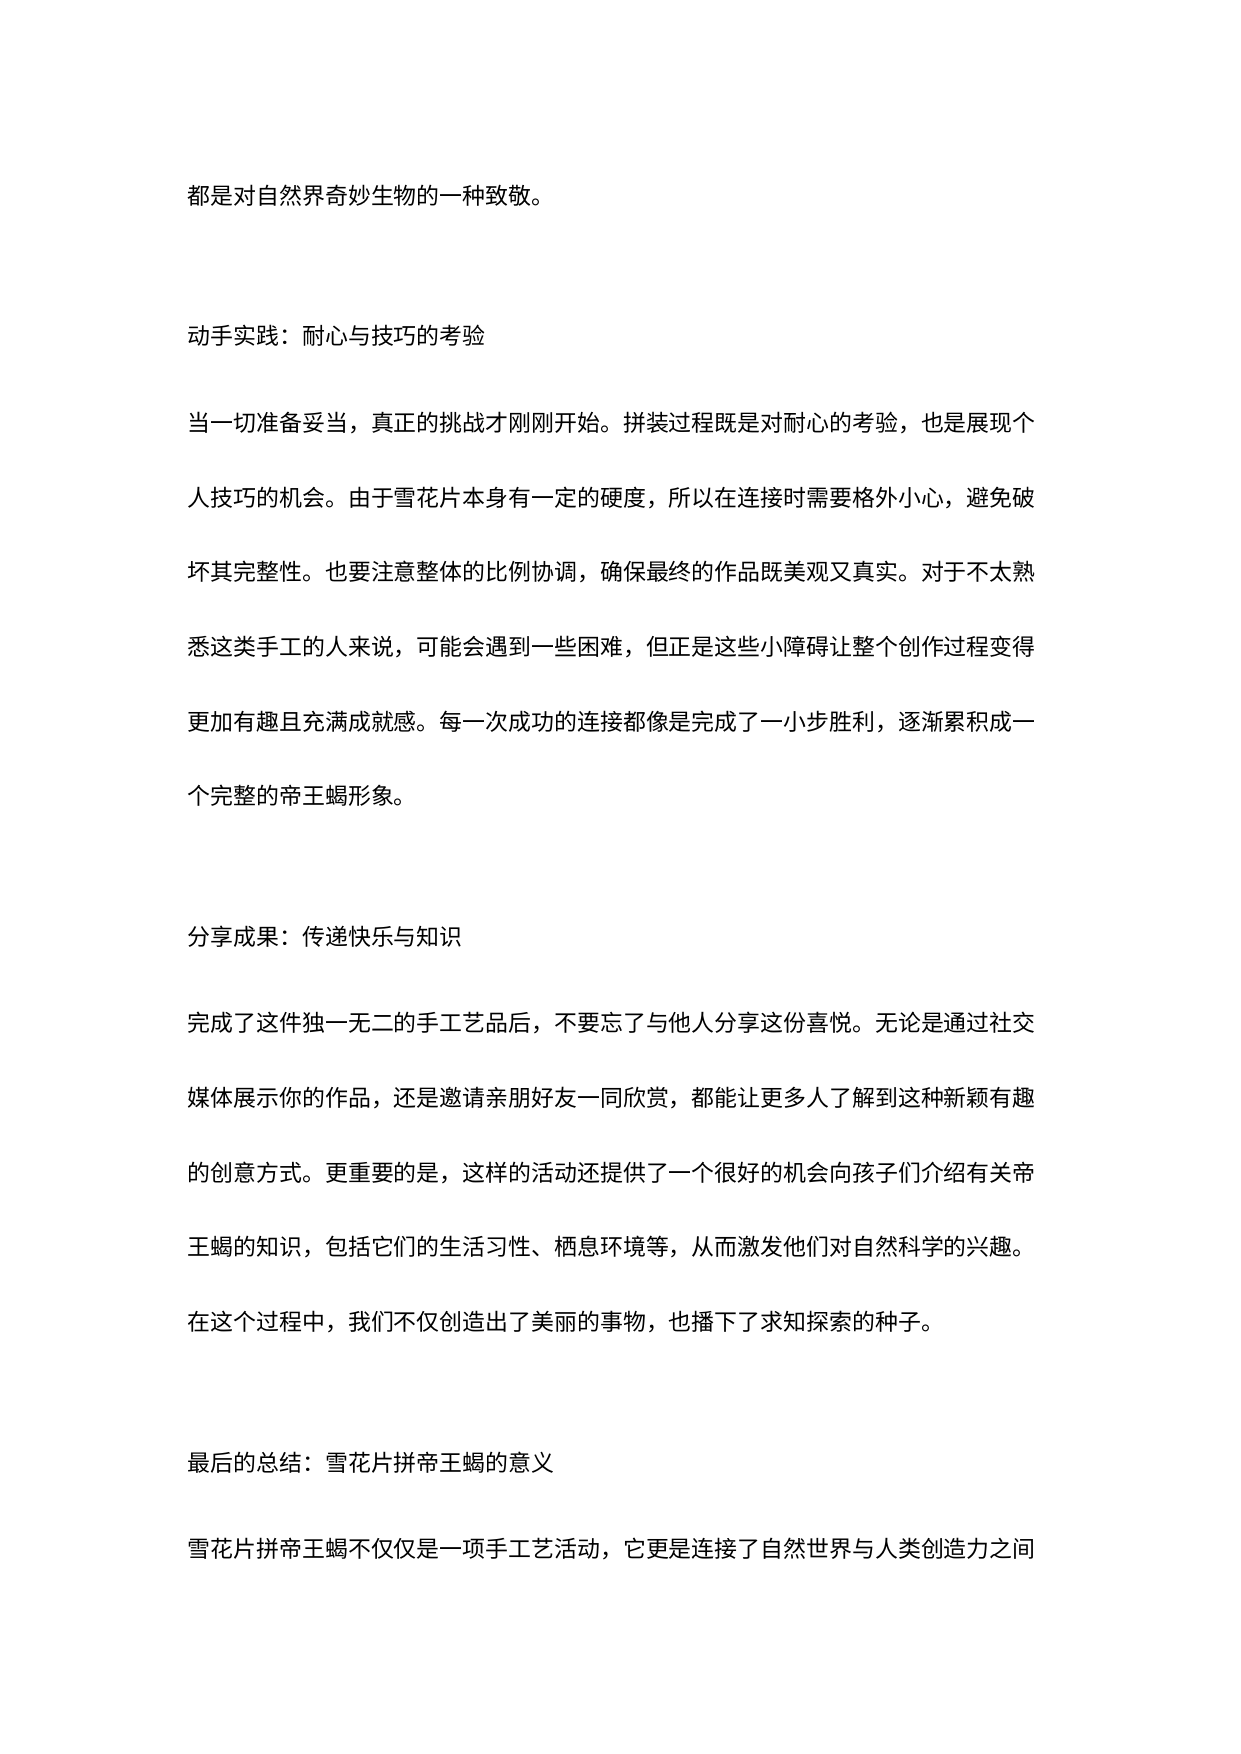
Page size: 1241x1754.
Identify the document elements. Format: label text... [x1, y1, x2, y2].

text 完成了这件独一无二的手工艺品后，不要忘了与他人分享这份喜悦。无论是通过社交媒体展示你的作品，还是邀请亲朋好友一同欣赏，都能让更多人了解到这种新颖有趣的创意方式。更重要的是，这样的活动还提供了一个很好的机会向孩子们介绍有关帝王蝎的知识，包括它们的生活习性、栖息环境等，从而激发他们对自然科学的兴趣。在这个过程中，我们不仅创造出了美丽的事物，也播下了求知探索的种子。 [187, 989, 1053, 1353]
text 动手实践：耐心与技巧的考验 [187, 302, 1053, 367]
text 最后的总结：雪花片拼帝王蝎的意义 [187, 1428, 1053, 1493]
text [187, 1515, 1053, 1580]
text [187, 162, 1053, 227]
text 当一切准备妥当，真正的挑战才刚刚开始。拼装过程既是对耐心的考验，也是展现个人技巧的机会。由于雪花片本身有一定的硬度，所以在连接时需要格外小心，避免破坏其完整性。也要注意整体的比例协调，确保最终的作品既美观又真实。对于不太熟悉这类手工的人来说，可能会遇到一些困难，但正是这些小障碍让整个创作过程变得更加有趣且充满成就感。每一次成功的连接都像是完成了一小步胜利，逐渐累积成一个完整的帝王蝎形象。 [187, 389, 1053, 827]
text 分享成果：传递快乐与知识 [187, 903, 1053, 968]
